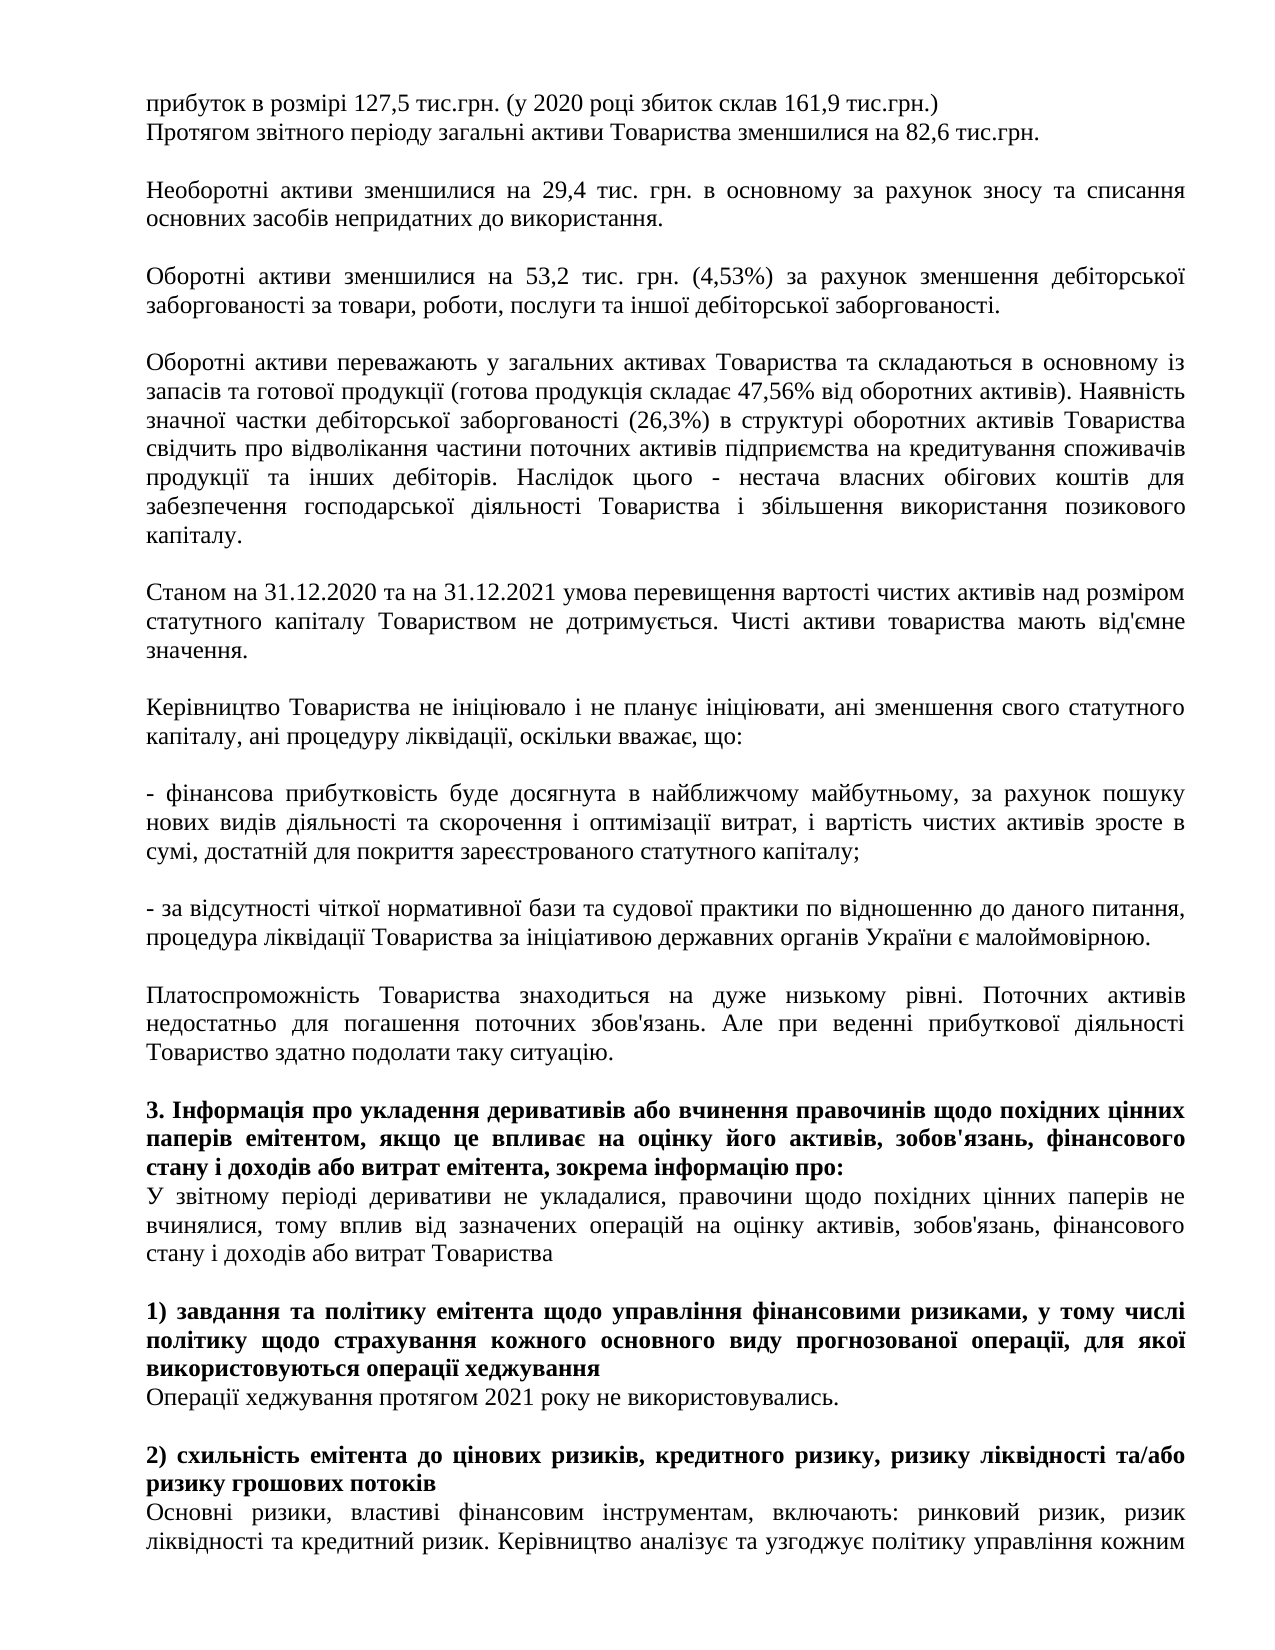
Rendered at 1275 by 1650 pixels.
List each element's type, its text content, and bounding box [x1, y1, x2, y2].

text 2) схильність емітента до цінових ризиків, кредитного ризику, ризику ліквідності та/або ризику грошових потоків [146, 1440, 1186, 1497]
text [146, 1497, 1186, 1555]
text - за вiдсутностi чiткої нормативної бази та судової практики по вiдношенню до даного питання, процедура лiквiдацiї Товариства за iнiцiативою державних органiв України є малоймовiрною. [146, 893, 1186, 951]
text Керiвництво Товариства не iнiцiювало i не планує iнiцiювати, анi зменшення свого статутного капiталу, анi процедуру лiквiдацiї, оскiльки вважає, що: [146, 692, 1186, 750]
text У звiтному перiодi деривативи не укладалися, правочини щодо похiдних цiнних паперiв не вчинялися, тому вплив вiд зазначених операцiй на оцiнку активiв, зобов'язань, фiнансового стану i доходiв або витрат Товариства [146, 1181, 1186, 1267]
text Платоспроможнiсть Товариства знаходиться на дуже низькому рiвнi. Поточних активiв недостатньо для погашення поточних збов'язань. Але при веденнi прибуткової дiяльностi Товариство здатно подолати таку ситуацiю. [146, 980, 1186, 1066]
text Оборотнi активи зменшилися на 53,2 тис. грн. (4,53%) за рахунок зменшення дебiторської заборгованостi за товари, роботи, послуги та iншої дебiторської заборгованостi. [146, 261, 1186, 318]
text Необоротнi активи зменшилися на 29,4 тис. грн. в основному за рахунок зносу та списання основних засобiв непридатних до використання. [146, 175, 1186, 232]
text Станом на 31.12.2020 та на 31.12.2021 умова перевищення вартостi чистих активiв над розмiром статутного капiталу Товариством не дотримується. Чистi активи товариства мають вiд'ємне значення. [146, 577, 1186, 663]
text 3. Інформація про укладення деривативів або вчинення правочинів щодо похідних цінних паперів емітентом, якщо це впливає на оцінку його активів, зобов'язань, фінансового стану і доходів або витрат емітента, зокрема інформацію про: [146, 1095, 1186, 1181]
text Операцiї хеджування протягом 2021 року не використовувались. [146, 1382, 1186, 1411]
text - фiнансова прибутковiсть буде досягнута в найближчому майбутньому, за рахунок пошуку нових видiв дiяльностi та скорочення i оптимiзацiї витрат, i вартiсть чистих активiв зросте в сумi, достатнiй для покриття зареєстрованого статутного капiталу; [146, 778, 1186, 865]
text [146, 88, 1186, 117]
text Оборотнi активи переважають у загальних активах Товариства та складаються в основному iз запасiв та готової продукцiї (готова продукцiя складає 47,56% вiд оборотних активiв). Наявнiсть значної частки дебiторської заборгованостi (26,3%) в структурi оборотних активiв Товариства свiдчить про вiдволiкання частини поточних активiв пiдприємства на кредитування споживачiв продукцiї та iнших дебiторiв. Наслiдок цього - нестача власних обiгових коштiв для забезпечення господарської дiяльностi Товариства i збiльшення використання позикового капiталу. [146, 347, 1186, 548]
text Протягом звiтного перiоду загальнi активи Товариства зменшилися на 82,6 тис.грн. [146, 117, 1186, 146]
text 1) завдання та політику емітента щодо управління фінансовими ризиками, у тому числі політику щодо страхування кожного основного виду прогнозованої операції, для якої використовуються операції хеджування [146, 1296, 1186, 1382]
